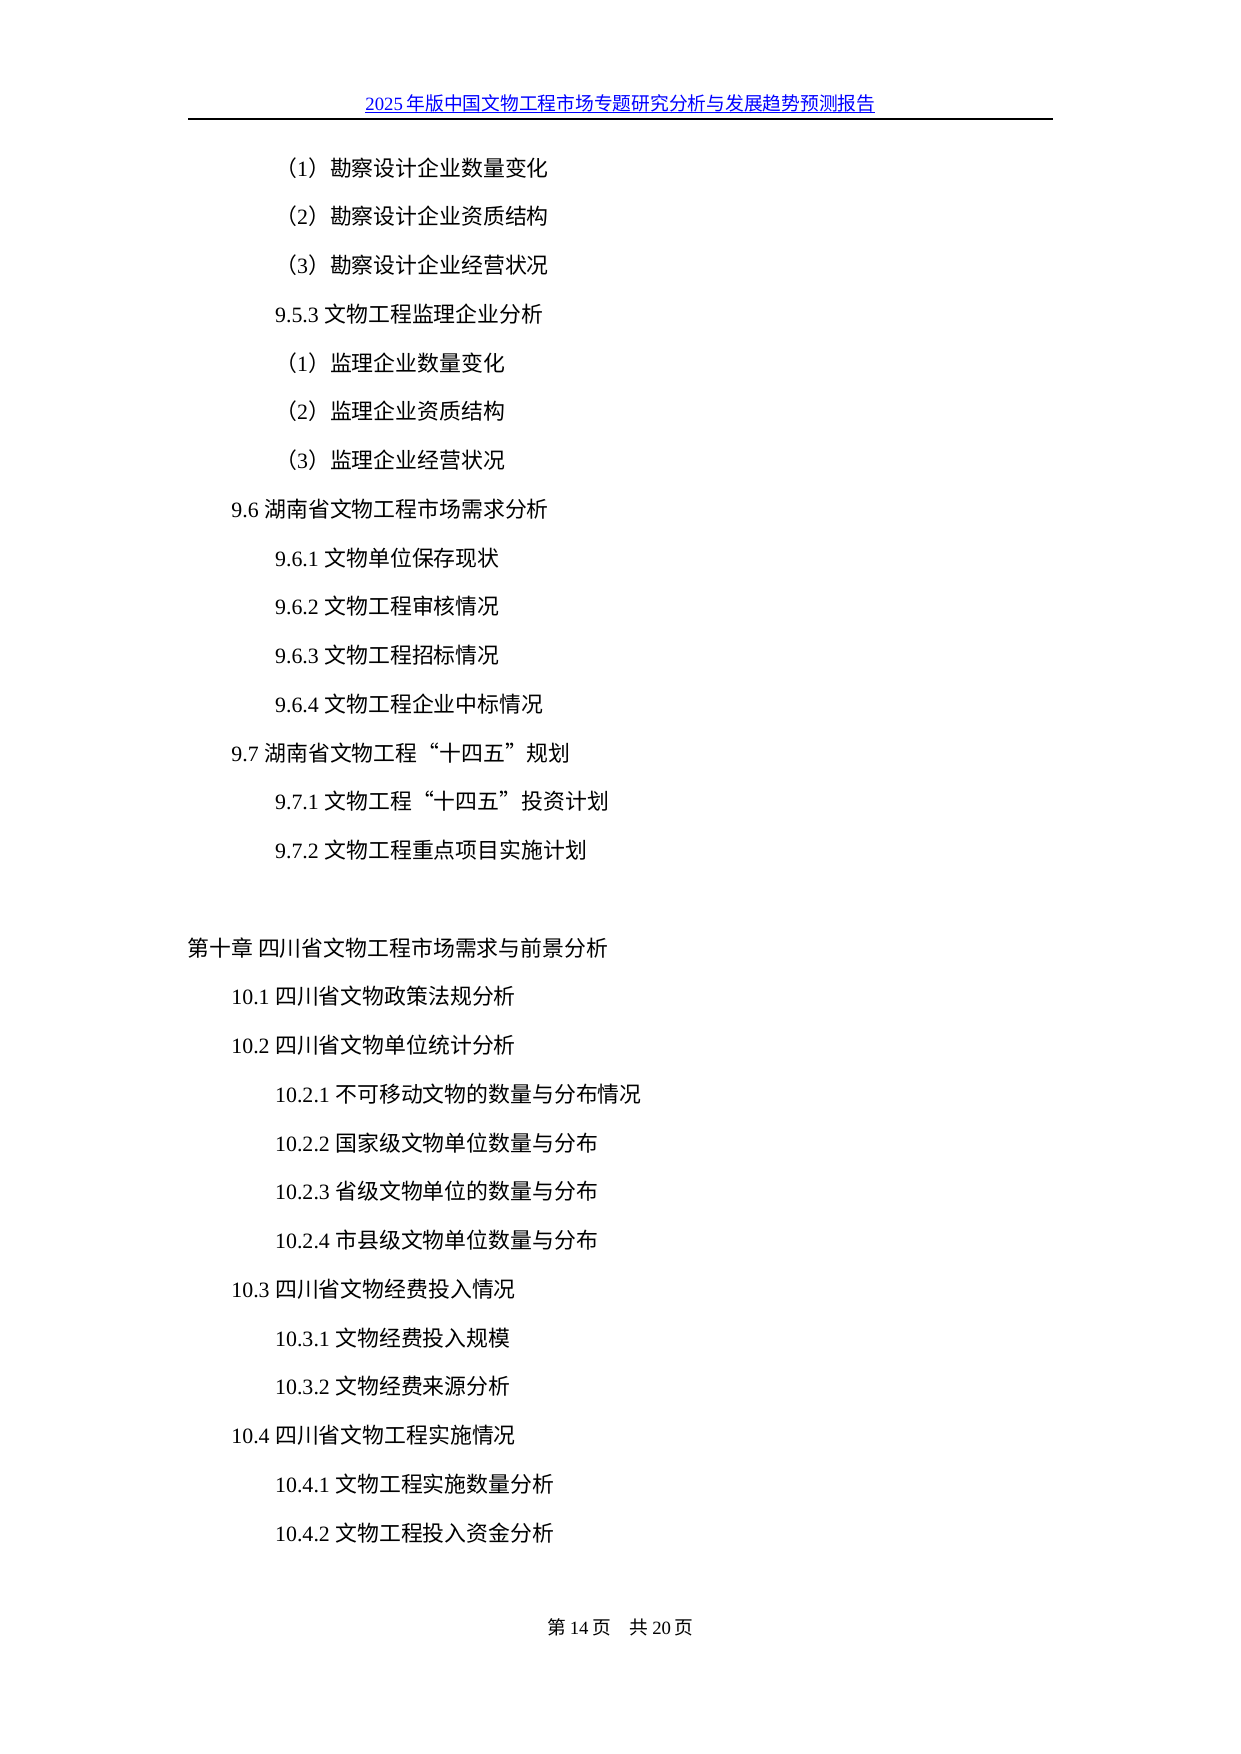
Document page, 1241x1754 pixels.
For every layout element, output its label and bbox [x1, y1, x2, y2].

text [187, 150, 1053, 1548]
